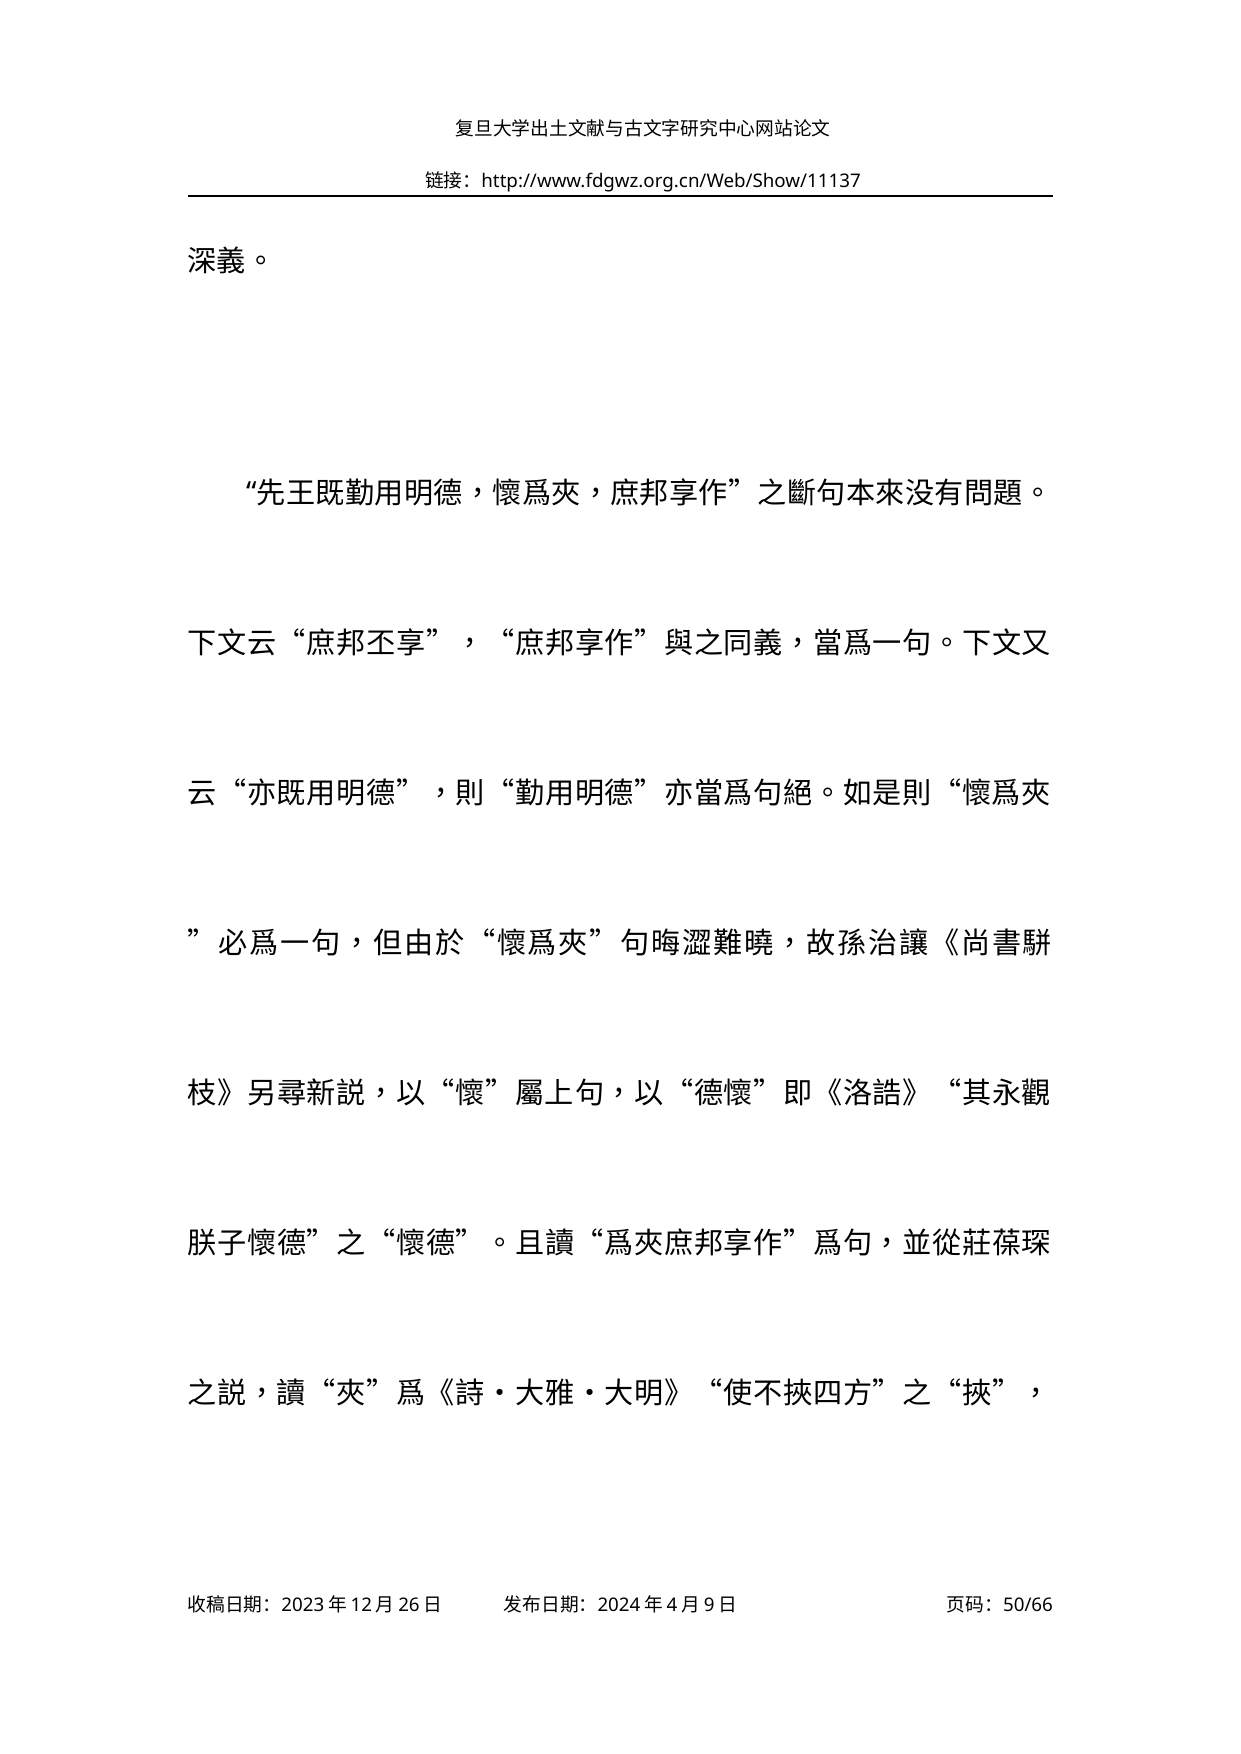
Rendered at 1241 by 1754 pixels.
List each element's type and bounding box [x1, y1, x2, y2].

text [187, 454, 1053, 1429]
text [187, 222, 1053, 297]
